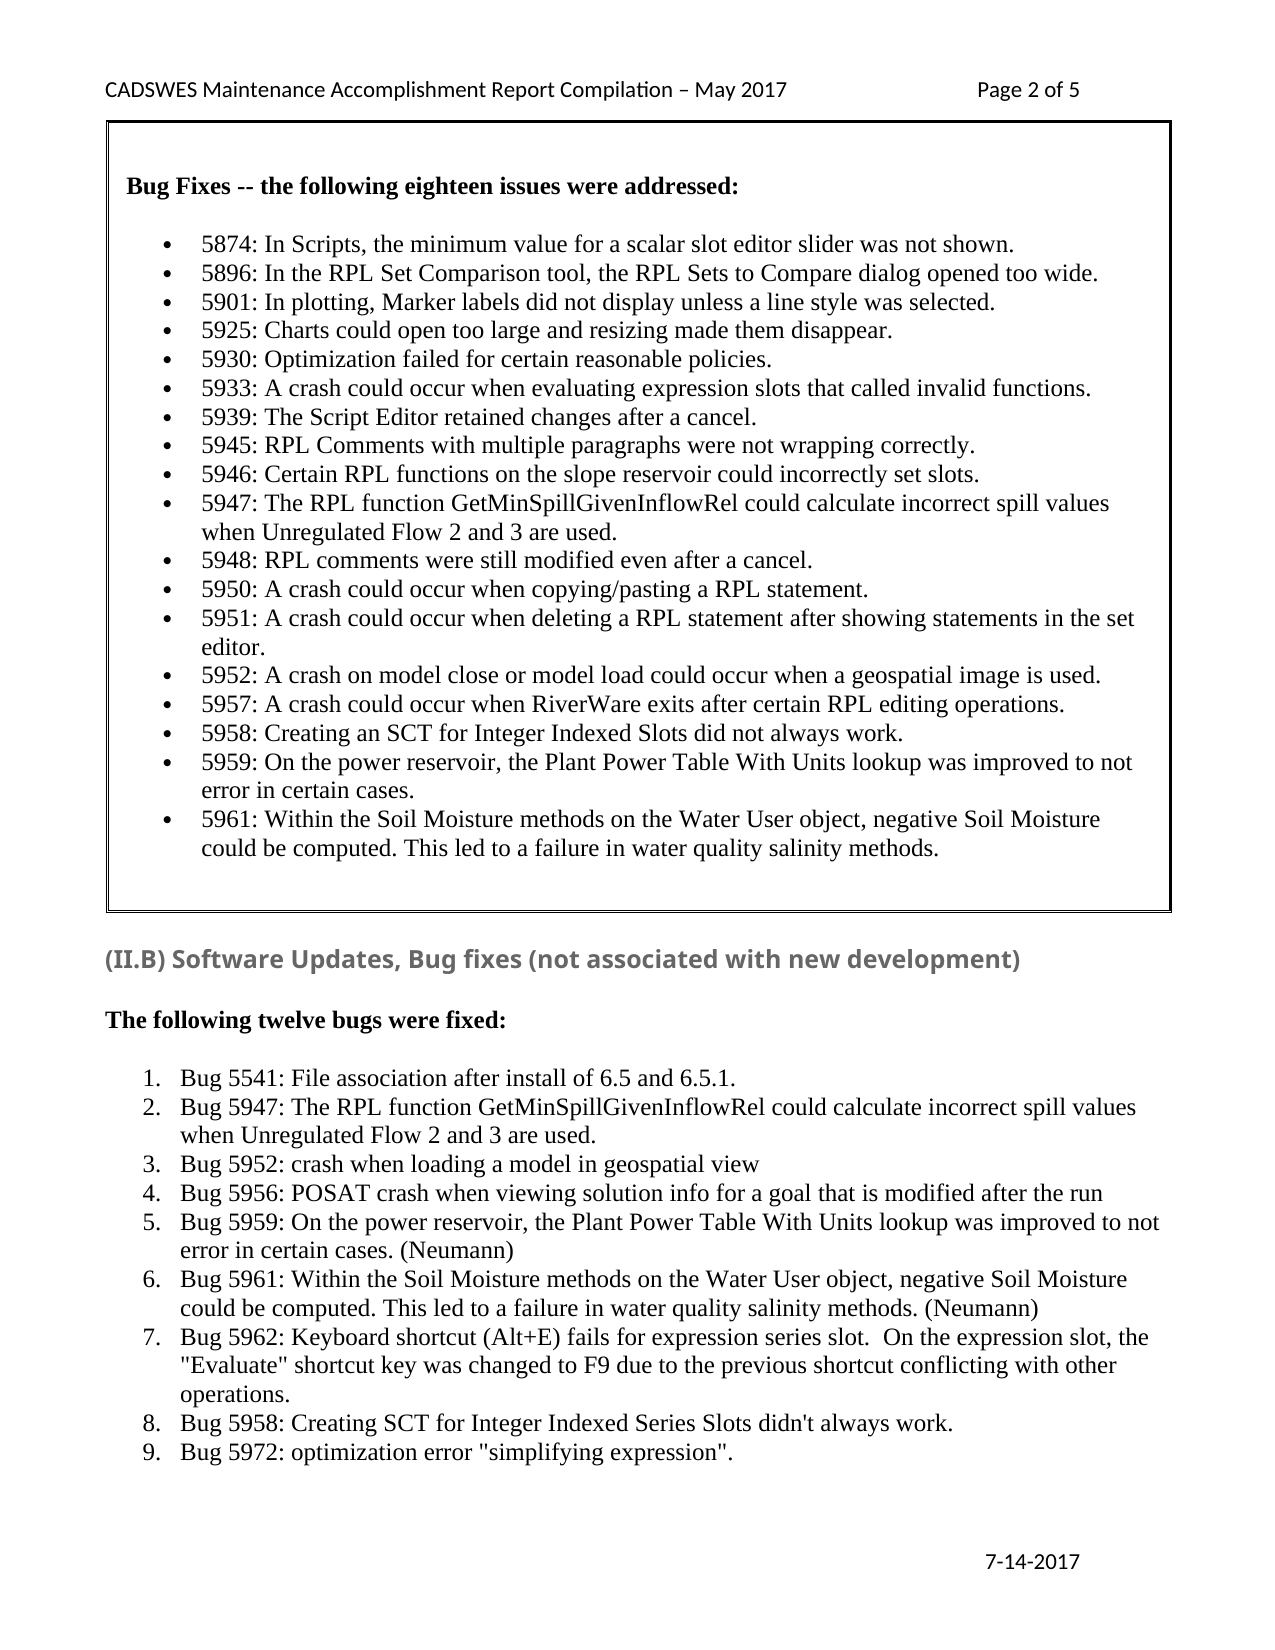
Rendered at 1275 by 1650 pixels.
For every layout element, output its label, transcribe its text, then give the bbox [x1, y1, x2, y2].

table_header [109, 123, 1169, 909]
list Bug 5956: POSAT crash when viewing solution info for a goal that is modified after the run [142, 1178, 1170, 1207]
text The following twelve bugs were fixed: [105, 1005, 1170, 1034]
list Bug 5947: The RPL function GetMinSpillGivenInflowRel could calculate incorrect spill values when Unregulated Flow 2 and 3 are used. [142, 1092, 1170, 1149]
text (II.B) Software Updates, Bug fixes (not associated with new development) [105, 942, 1170, 976]
list Bug 5952: crash when loading a model in geospatial view [142, 1149, 1170, 1178]
list Bug 5541: File association after install of 6.5 and 6.5.1. [142, 1063, 1170, 1092]
list Bug 5958: Creating SCT for Integer Indexed Series Slots didn't always work. [142, 1408, 1170, 1437]
list Bug 5972: optimization error "simplifying expression". [142, 1437, 1170, 1494]
list Bug 5959: On the power reservoir, the Plant Power Table With Units lookup was improved to not error in certain cases. (Neumann) [142, 1207, 1170, 1264]
list Bug 5962: Keyboard shortcut (Alt+E) fails for expression series slot. On the expression slot, the "Evaluate" shortcut key was changed to F9 due to the previous shortcut conflicting with other operations. [142, 1322, 1170, 1408]
list Bug 5961: Within the Soil Moisture methods on the Water User object, negative Soil Moisture could be computed. This led to a failure in water quality salinity methods. (Neumann) [142, 1264, 1170, 1322]
